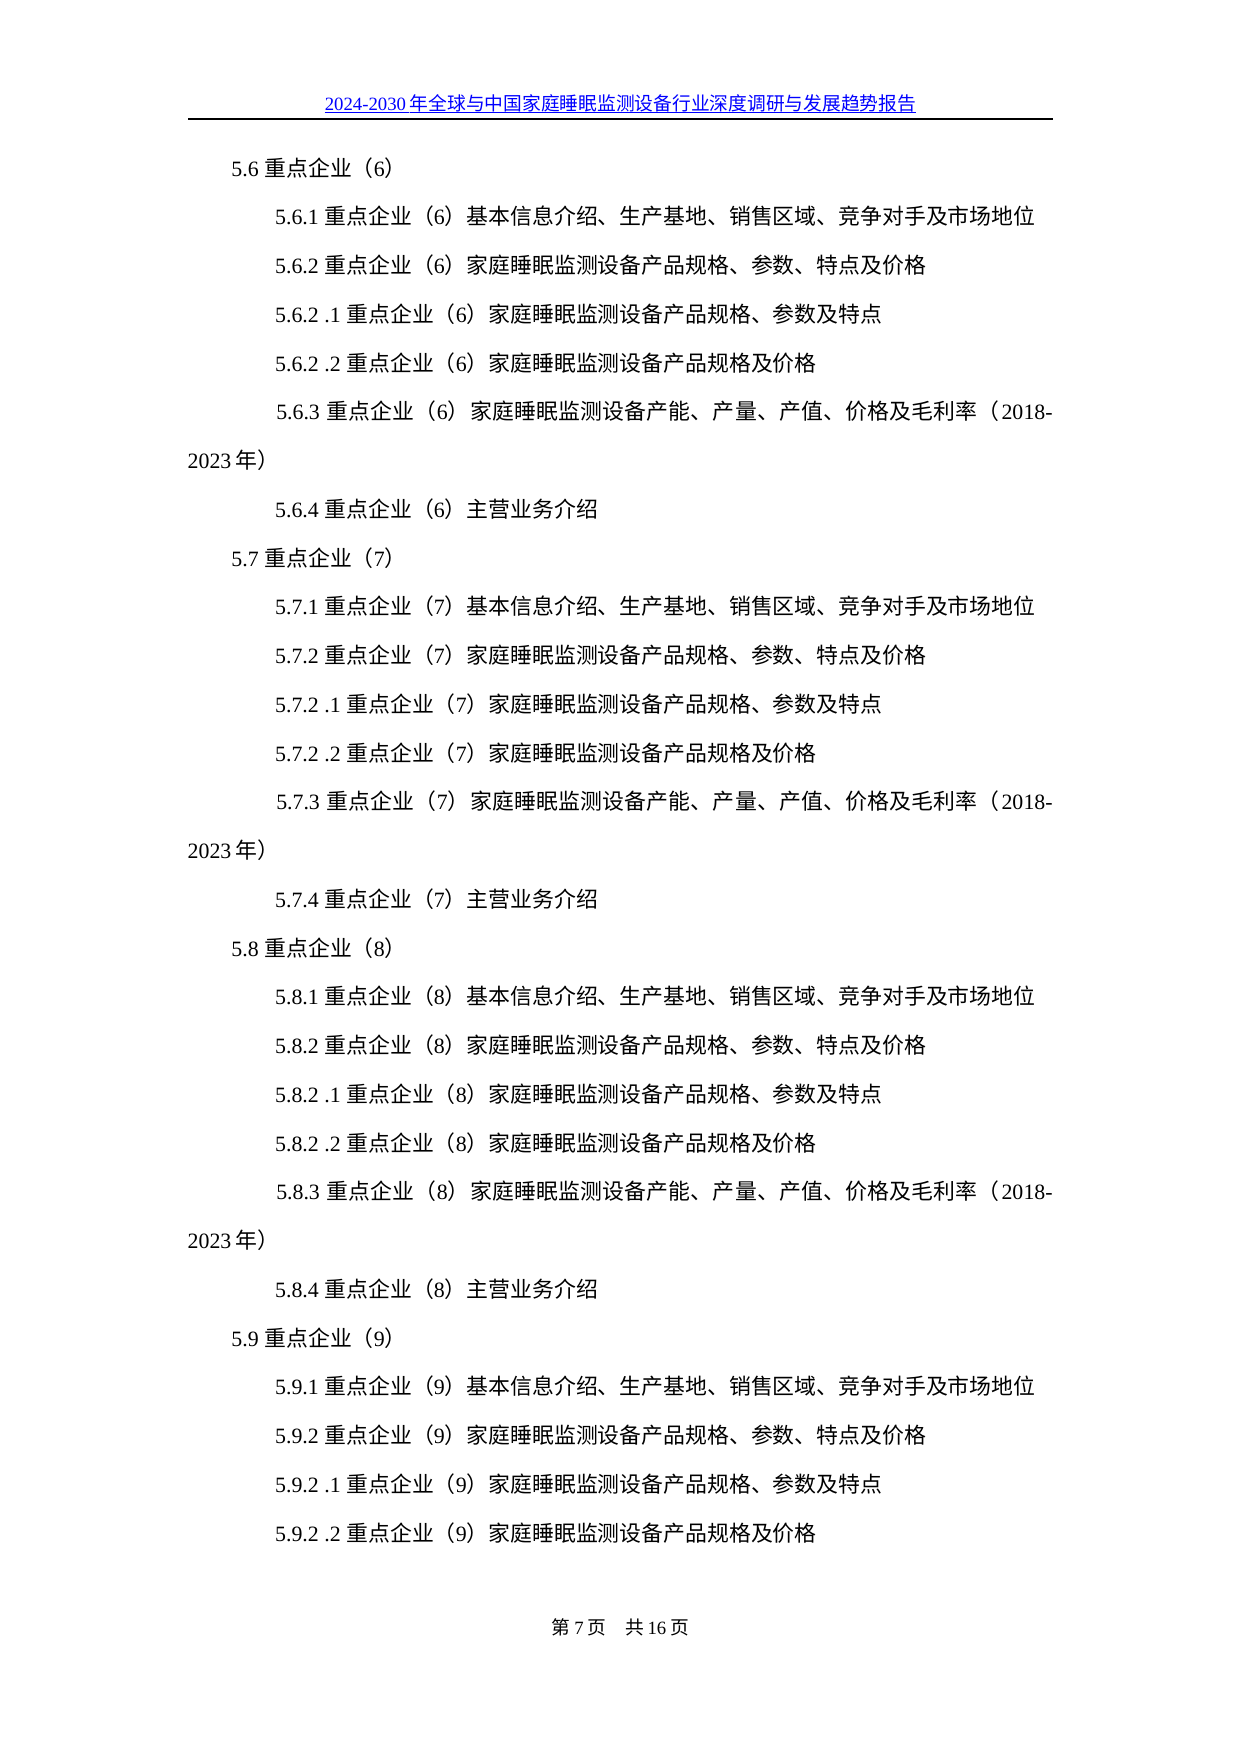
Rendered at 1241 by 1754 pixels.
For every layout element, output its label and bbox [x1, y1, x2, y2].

text [187, 150, 1053, 1548]
